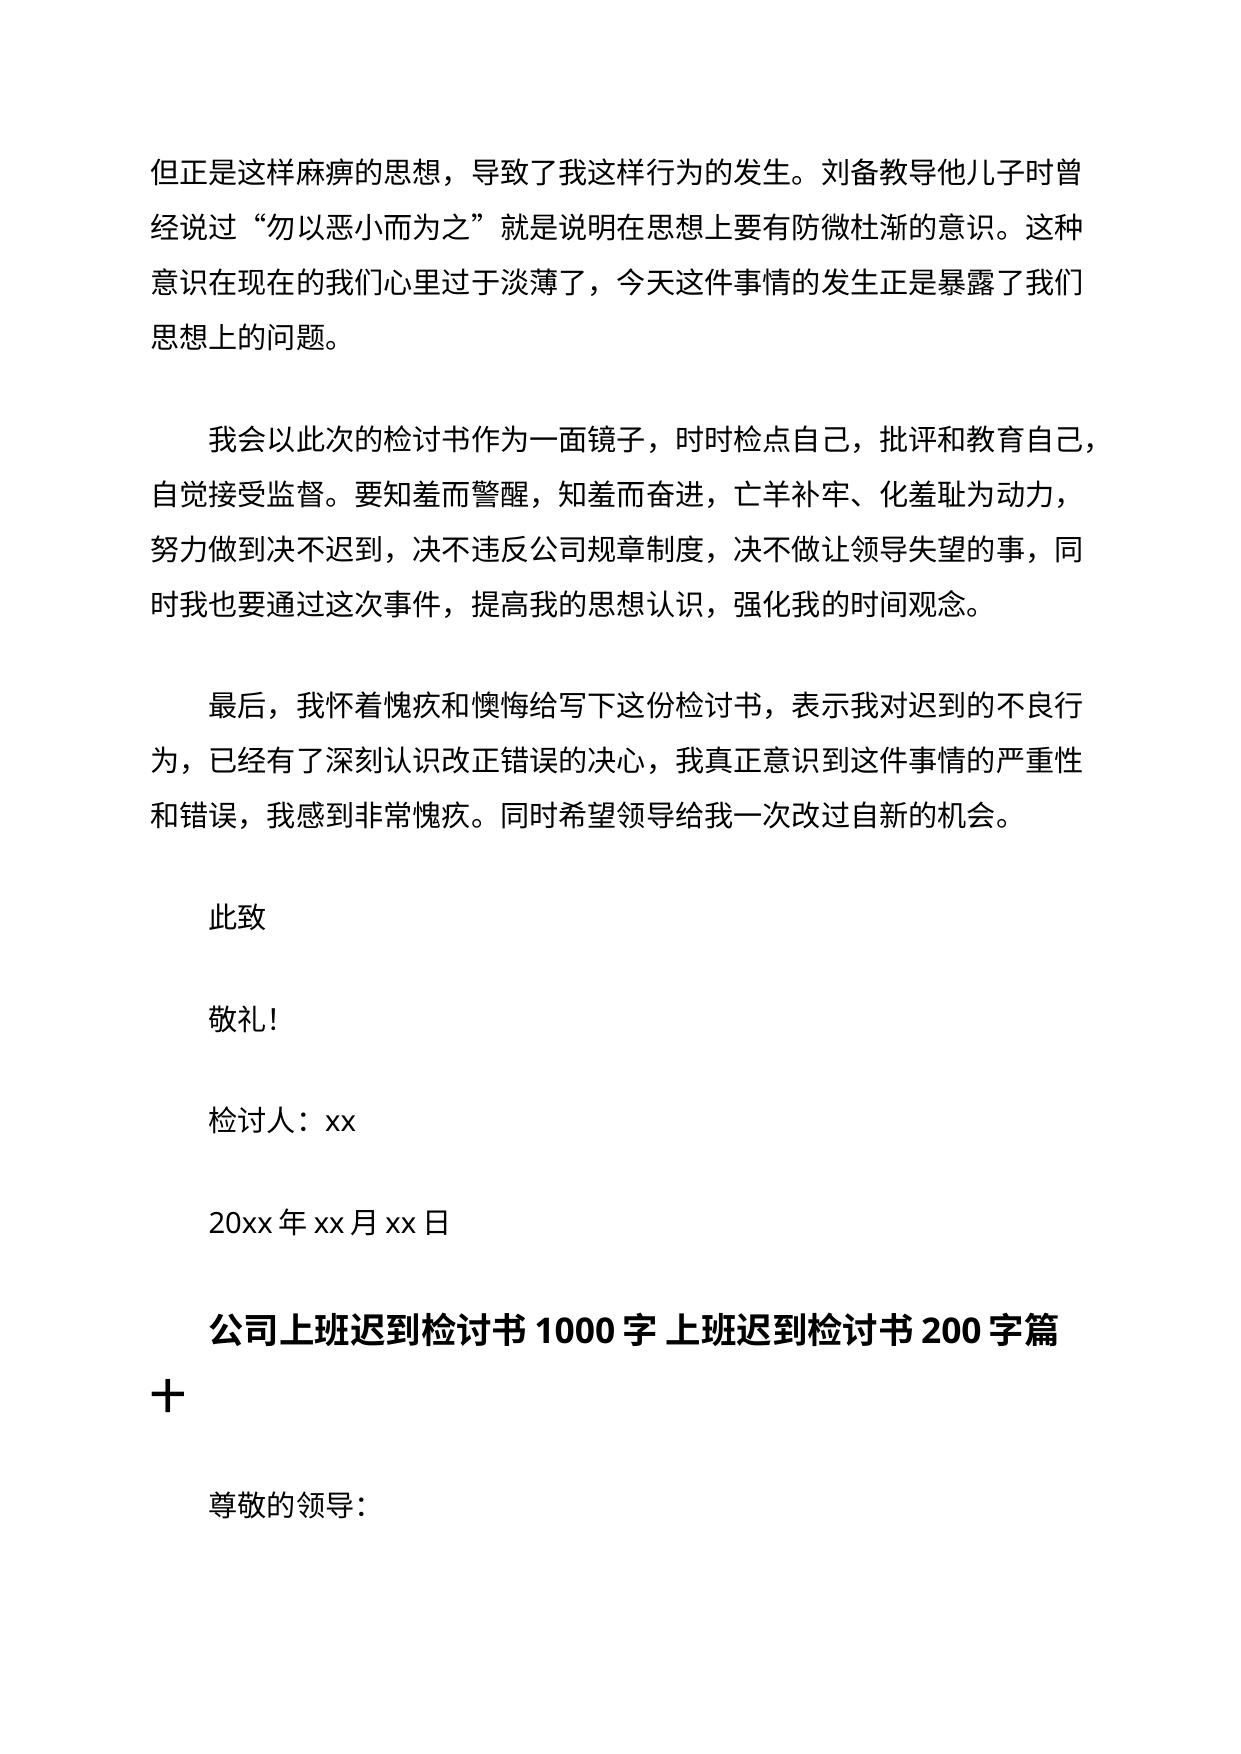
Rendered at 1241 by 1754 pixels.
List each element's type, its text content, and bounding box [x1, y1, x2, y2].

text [150, 150, 1090, 357]
text 此致 [150, 894, 1090, 937]
text 我会以此次的检讨书作为一面镜子，时时检点自己，批评和教育自己，自觉接受监督。要知羞而警醒，知羞而奋进，亡羊补牢、化羞耻为动力，努力做到决不迟到，决不违反公司规章制度，决不做让领导失望的事，同时我也要通过这次事件，提高我的思想认识，强化我的时间观念。 [150, 416, 1090, 623]
text 敬礼！ [150, 996, 1090, 1038]
text 公司上班迟到检讨书1000字 上班迟到检讨书200字篇十 [150, 1302, 1090, 1420]
text 最后，我怀着愧疚和懊悔给写下这份检讨书，表示我对迟到的不良行为，已经有了深刻认识改正错误的决心，我真正意识到这件事情的严重性和错误，我感到非常愧疚。同时希望领导给我一次改过自新的机会。 [150, 683, 1090, 835]
text 检讨人：xx [150, 1098, 1090, 1140]
text 尊敬的领导： [150, 1482, 1090, 1524]
text 20xx年xx月xx日 [150, 1200, 1090, 1242]
